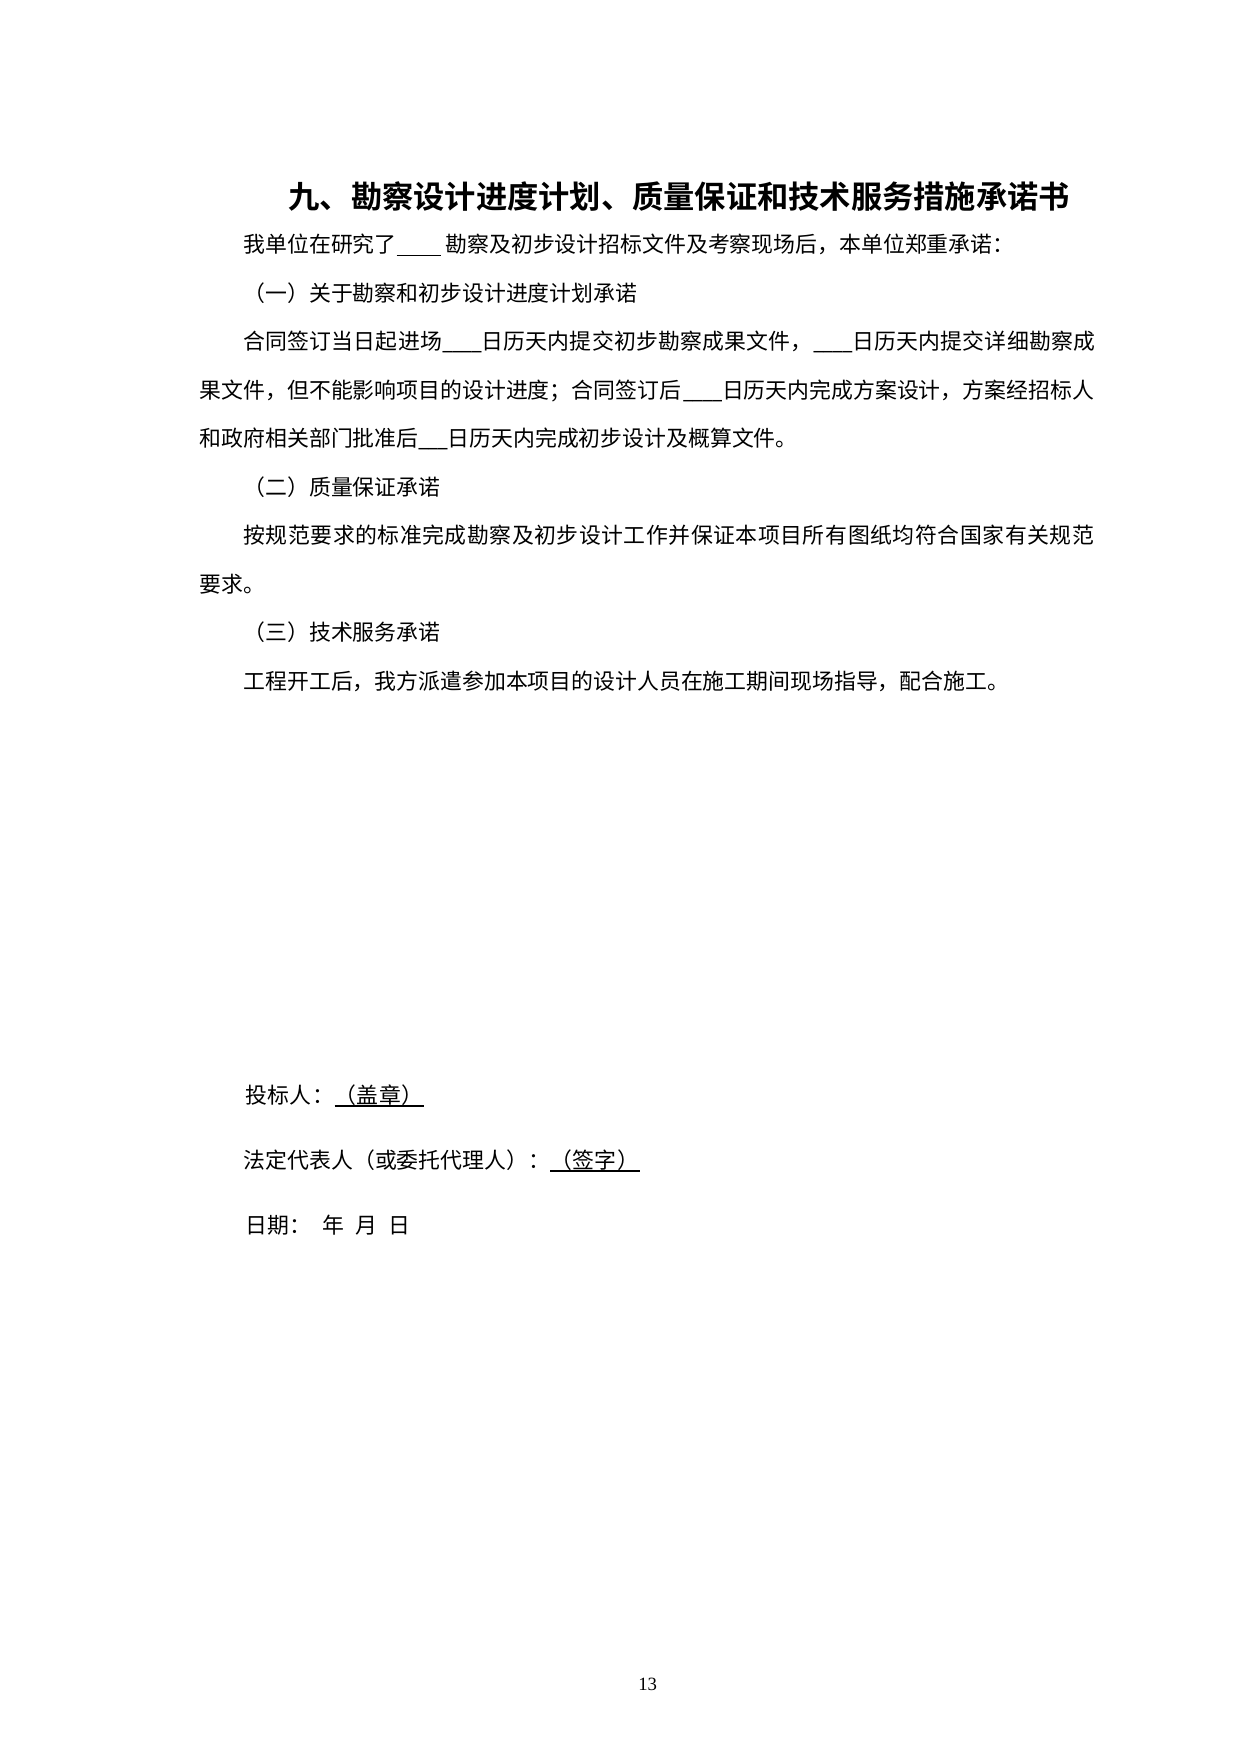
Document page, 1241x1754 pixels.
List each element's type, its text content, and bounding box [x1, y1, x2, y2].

text 法定代表人（或委托代理人）：（签字） [199, 1142, 1095, 1175]
text （三）技术服务承诺 [243, 615, 1095, 647]
text 工程开工后，我方派遣参加本项目的设计人员在施工期间现场指导，配合施工。 [199, 663, 1095, 696]
text 我单位在研究了 勘察及初步设计招标文件及考察现场后，本单位郑重承诺： [199, 227, 1095, 259]
text （二）质量保证承诺 [243, 469, 1095, 502]
text 日期： 年 月 日 [199, 1207, 1095, 1240]
text 九、勘察设计进度计划、质量保证和技术服务措施承诺书 [199, 162, 1095, 227]
text 投标人：（盖章） [199, 1077, 1095, 1110]
text 合同签订当日起进场____日历天内提交初步勘察成果文件，____日历天内提交详细勘察成果文件，但不能影响项目的设计进度；合同签订后____日历天内完成方案设计，方案经招标人和政府相关部门批准后___日历天内完成初步设计及概算文件。 [199, 324, 1095, 454]
text 按规范要求的标准完成勘察及初步设计工作并保证本项目所有图纸均符合国家有关规范要求。 [199, 518, 1095, 599]
text （一）关于勘察和初步设计进度计划承诺 [243, 275, 1095, 308]
